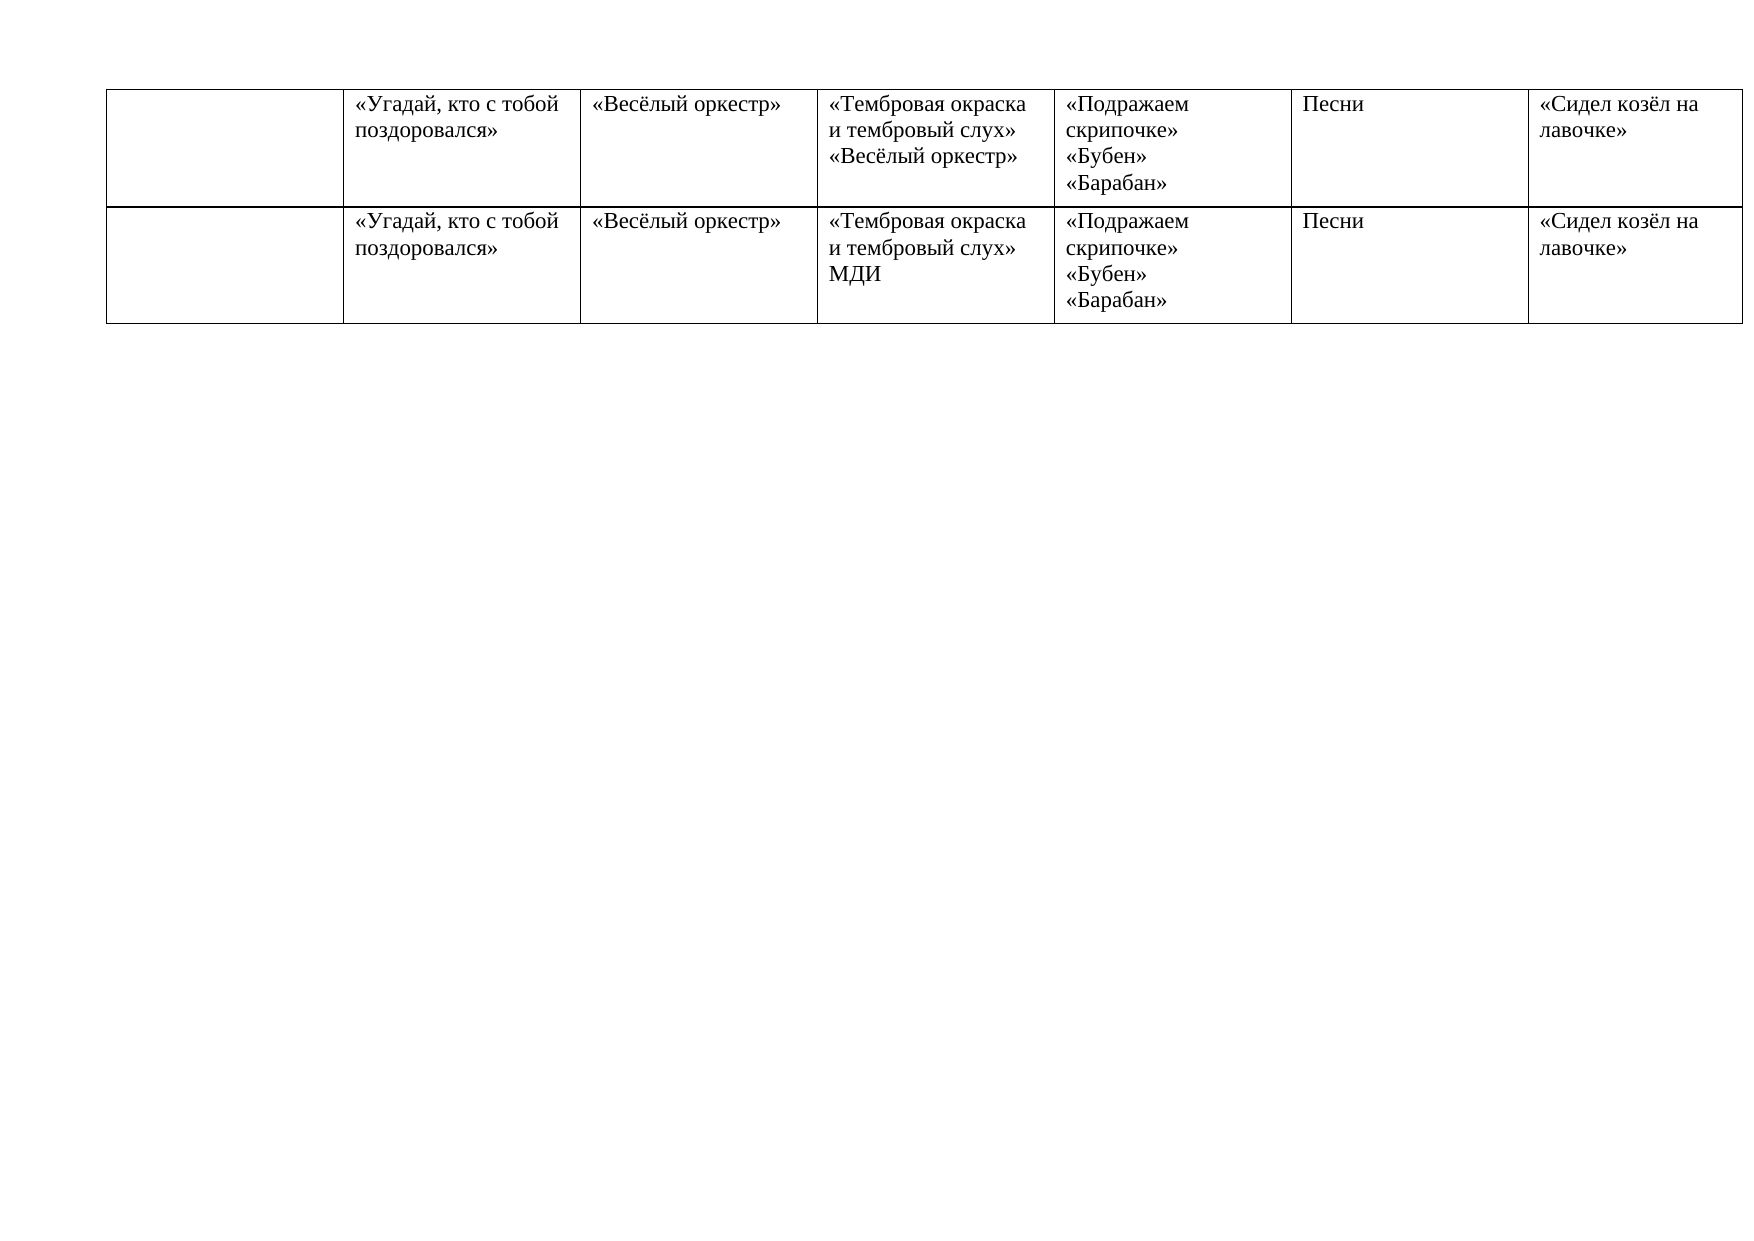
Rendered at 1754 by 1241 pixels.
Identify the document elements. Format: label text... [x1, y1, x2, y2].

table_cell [344, 90, 580, 206]
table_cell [1055, 90, 1291, 206]
table_cell Песни [1292, 208, 1528, 323]
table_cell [1529, 90, 1742, 206]
table_cell [107, 90, 343, 206]
table_cell «Подражаем скрипочке» «Бубен» «Барабан» [1055, 208, 1291, 323]
table_cell «Сидел козёл на лавочке» [1529, 208, 1742, 323]
table_cell «Тембровая окраска и тембровый слух» МДИ [818, 208, 1054, 323]
table_cell Песни [1292, 90, 1528, 206]
table_cell «Весёлый оркестр» [581, 208, 817, 323]
table_cell «Угадай, кто с тобой поздоровался» [344, 208, 580, 323]
table_cell [107, 208, 343, 323]
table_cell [818, 90, 1054, 206]
table_cell «Весёлый оркестр» [581, 90, 817, 206]
